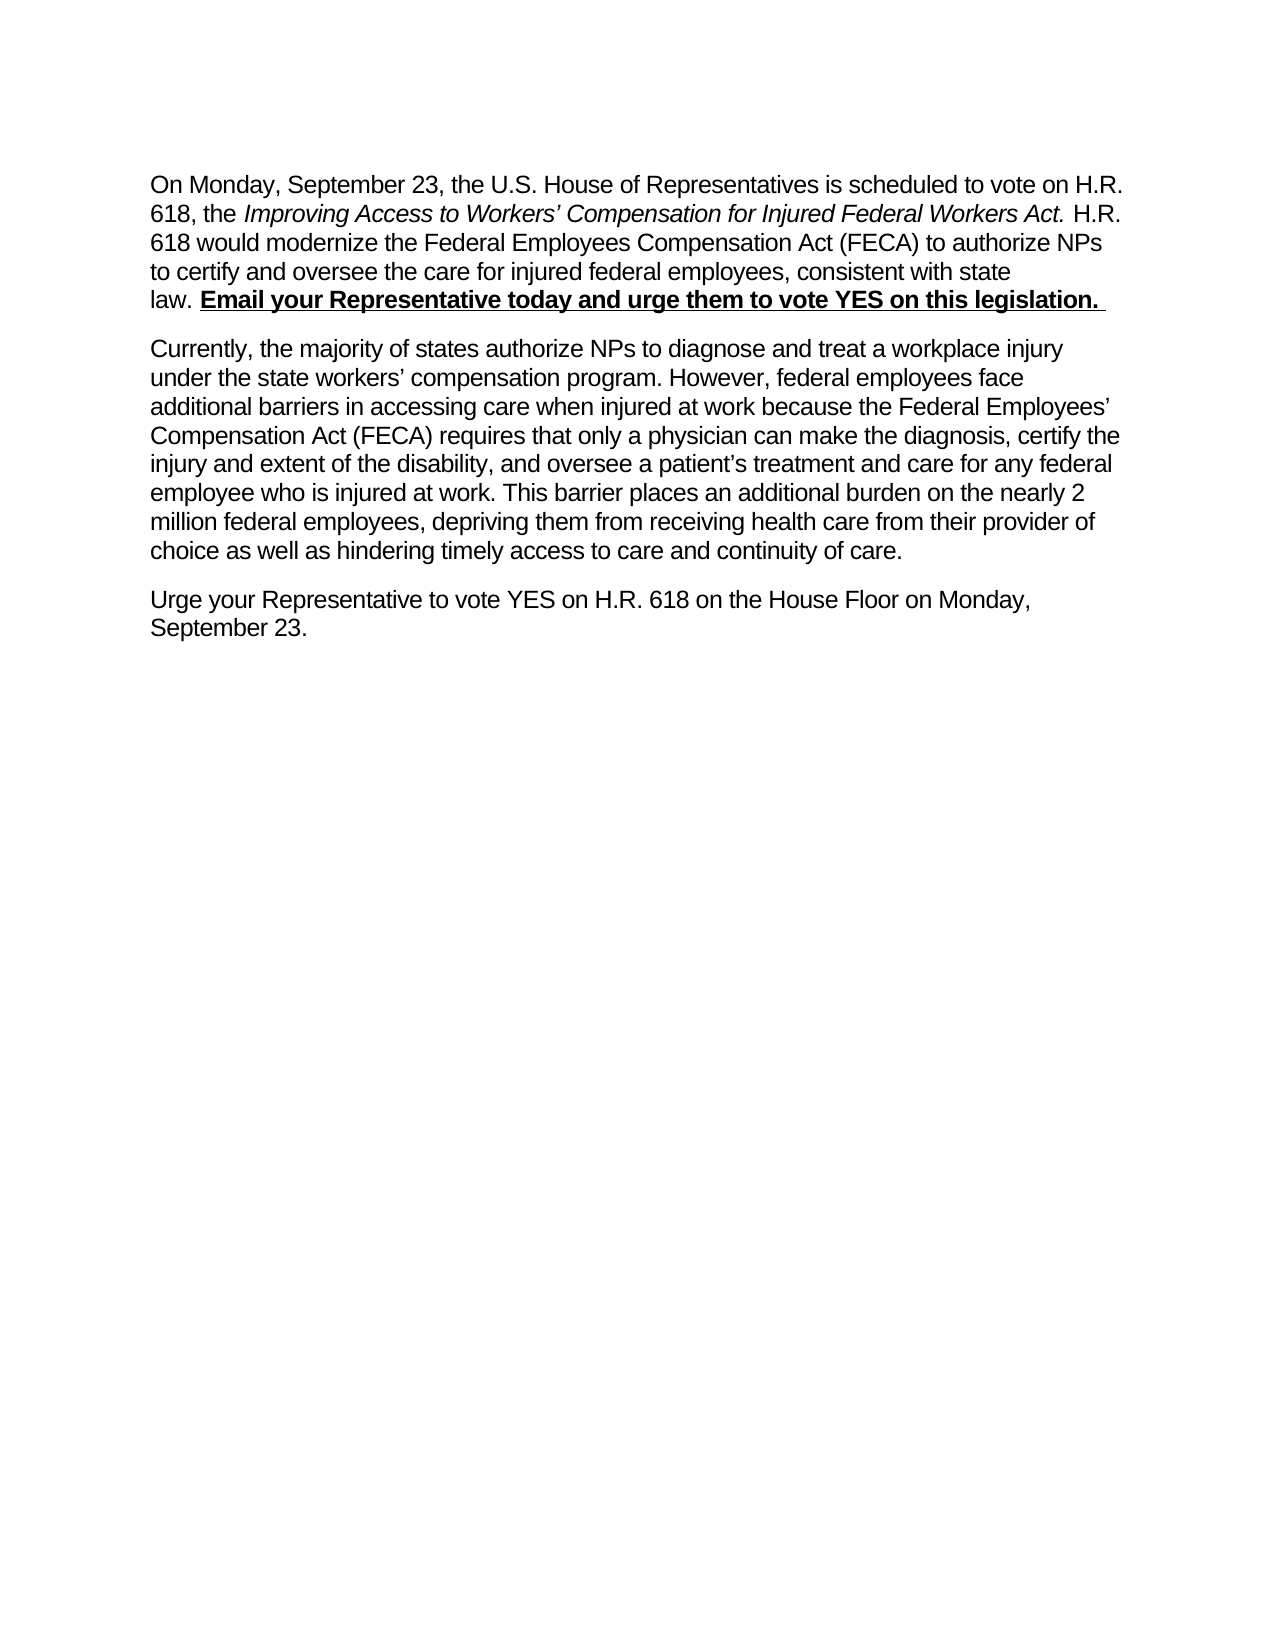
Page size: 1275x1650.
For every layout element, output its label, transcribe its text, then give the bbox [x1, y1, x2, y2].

text On Monday, September 23, the U.S. House of Representatives is scheduled to vote on H.R. 618, the Improving Access to Workers’ Compensation for Injured Federal Workers Act. H.R. 618 would modernize the Federal Employees Compensation Act (FECA) to authorize NPs to certify and oversee the care for injured federal employees, consistent with state law. Email your Representative today and urge them to vote YES on this legislation. [150, 170, 1125, 314]
text Currently, the majority of states authorize NPs to diagnose and treat a workplace injury under the state workers’ compensation program. However, federal employees face additional barriers in accessing care when injured at work because the Federal Employees’ Compensation Act (FECA) requires that only a physician can make the diagnosis, certify the injury and extent of the disability, and oversee a patient’s treatment and care for any federal employee who is injured at work. This barrier places an additional burden on the nearly 2 million federal employees, depriving them from receiving health care from their provider of choice as well as hindering timely access to care and continuity of care. [150, 334, 1125, 564]
text Urge your Representative to vote YES on H.R. 618 on the House Floor on Monday, September 23. [150, 585, 1125, 642]
